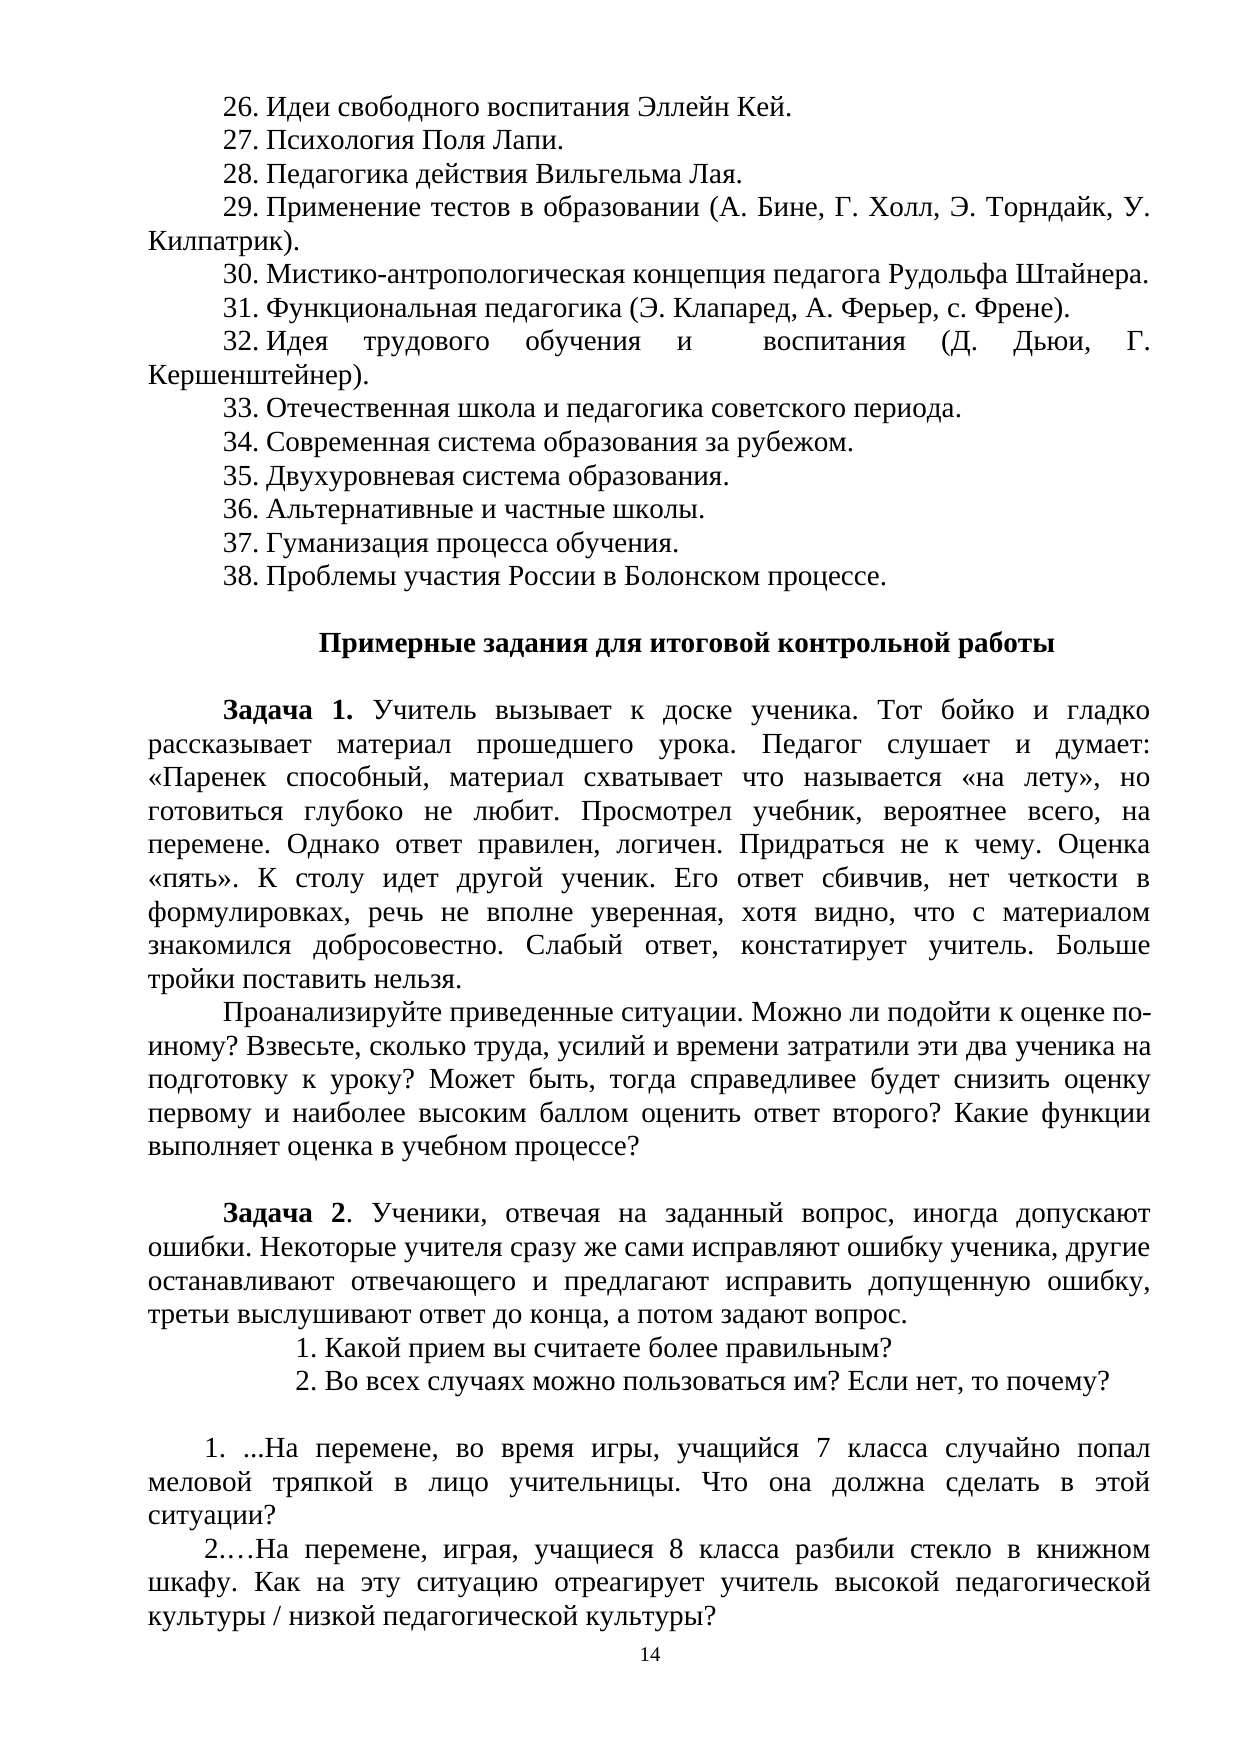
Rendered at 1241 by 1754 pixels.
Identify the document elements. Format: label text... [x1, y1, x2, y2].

text 26. Идеи свободного воспитания Эллейн Кей. [148, 89, 1152, 122]
text 37. Гуманизация процесса обучения. [148, 525, 1152, 558]
text 28. Педагогика действия Вильгельма Лая. [148, 156, 1152, 189]
text Примерные задания для итоговой контрольной работы [148, 625, 1152, 659]
text Задача 1. Учитель вызывает к доске ученика. Тот бойко и гладко рассказывает материал прошедшего урока. Педагог слушает и думает: «Паренек способный, материал схватывает что называется «на лету», но готовиться глубоко не любит. Просмотрел учебник, вероятнее всего, на перемене. Однако ответ правилен, логичен. Придраться не к чему. Оценка «пять». К столу идет другой ученик. Его ответ сбивчив, нет четкости в формулировках, речь не вполне уверенная, хотя видно, что с материалом знакомился добросовестно. Слабый ответ, констатирует учитель. Больше тройки поставить нельзя. [148, 692, 1152, 994]
text 34. Современная система образования за рубежом. [148, 424, 1152, 458]
text Задача 2. Ученики, отвечая на заданный вопрос, иногда допускают ошибки. Некоторые учителя сразу же сами исправляют ошибку ученика, другие останавливают отвечающего и предлагают исправить допущенную ошибку, третьи выслушивают ответ до конца, а потом задают вопрос. [148, 1196, 1152, 1330]
text Проанализируйте приведенные ситуации. Можно ли подойти к оценке по-иному? Взвесьте, сколько труда, усилий и времени затратили эти два ученика на подготовку к уроку? Может быть, тогда справедливее будет снизить оценку первому и наиболее высоким баллом оценить ответ второго? Какие функции выполняет оценка в учебном процессе? [148, 994, 1152, 1162]
text 35. Двухуровневая система образования. [148, 458, 1152, 491]
text 30. Мистико-антропологическая концепция педагога Рудольфа Штайнера. [148, 256, 1152, 290]
text 32. Идея трудового обучения и воспитания (Д. Дьюи, Г. Кершенштейнер). [148, 323, 1152, 391]
text 29. Применение тестов в образовании (А. Бине, Г. Холл, Э. Торндайк, У. Килпатрик). [148, 189, 1152, 256]
text 2.…На перемене, играя, учащиеся 8 класса разбили стекло в книжном шкафу. Как на эту ситуацию отреагирует учитель высокой педагогической культуры / низкой педагогической культуры? [148, 1531, 1152, 1632]
text 33. Отечественная школа и педагогика советского периода. [148, 391, 1152, 424]
text 2. Во всех случаях можно пользоваться им? Если нет, то почему? [148, 1363, 1152, 1397]
text 38. Проблемы участия России в Болонском процессе. [148, 558, 1152, 592]
text 31. Функциональная педагогика (Э. Клапаред, А. Ферьер, с. Френе). [148, 290, 1152, 323]
text 36. Альтернативные и частные школы. [148, 491, 1152, 525]
text 27. Психология Поля Лапи. [148, 122, 1152, 156]
text 1. Какой прием вы считаете более правильным? [148, 1330, 1152, 1363]
text 1. ...На перемене, во время игры, учащийся 7 класса случайно попал меловой тряпкой в лицо учительницы. Что она должна сделать в этой ситуации? [148, 1430, 1152, 1531]
